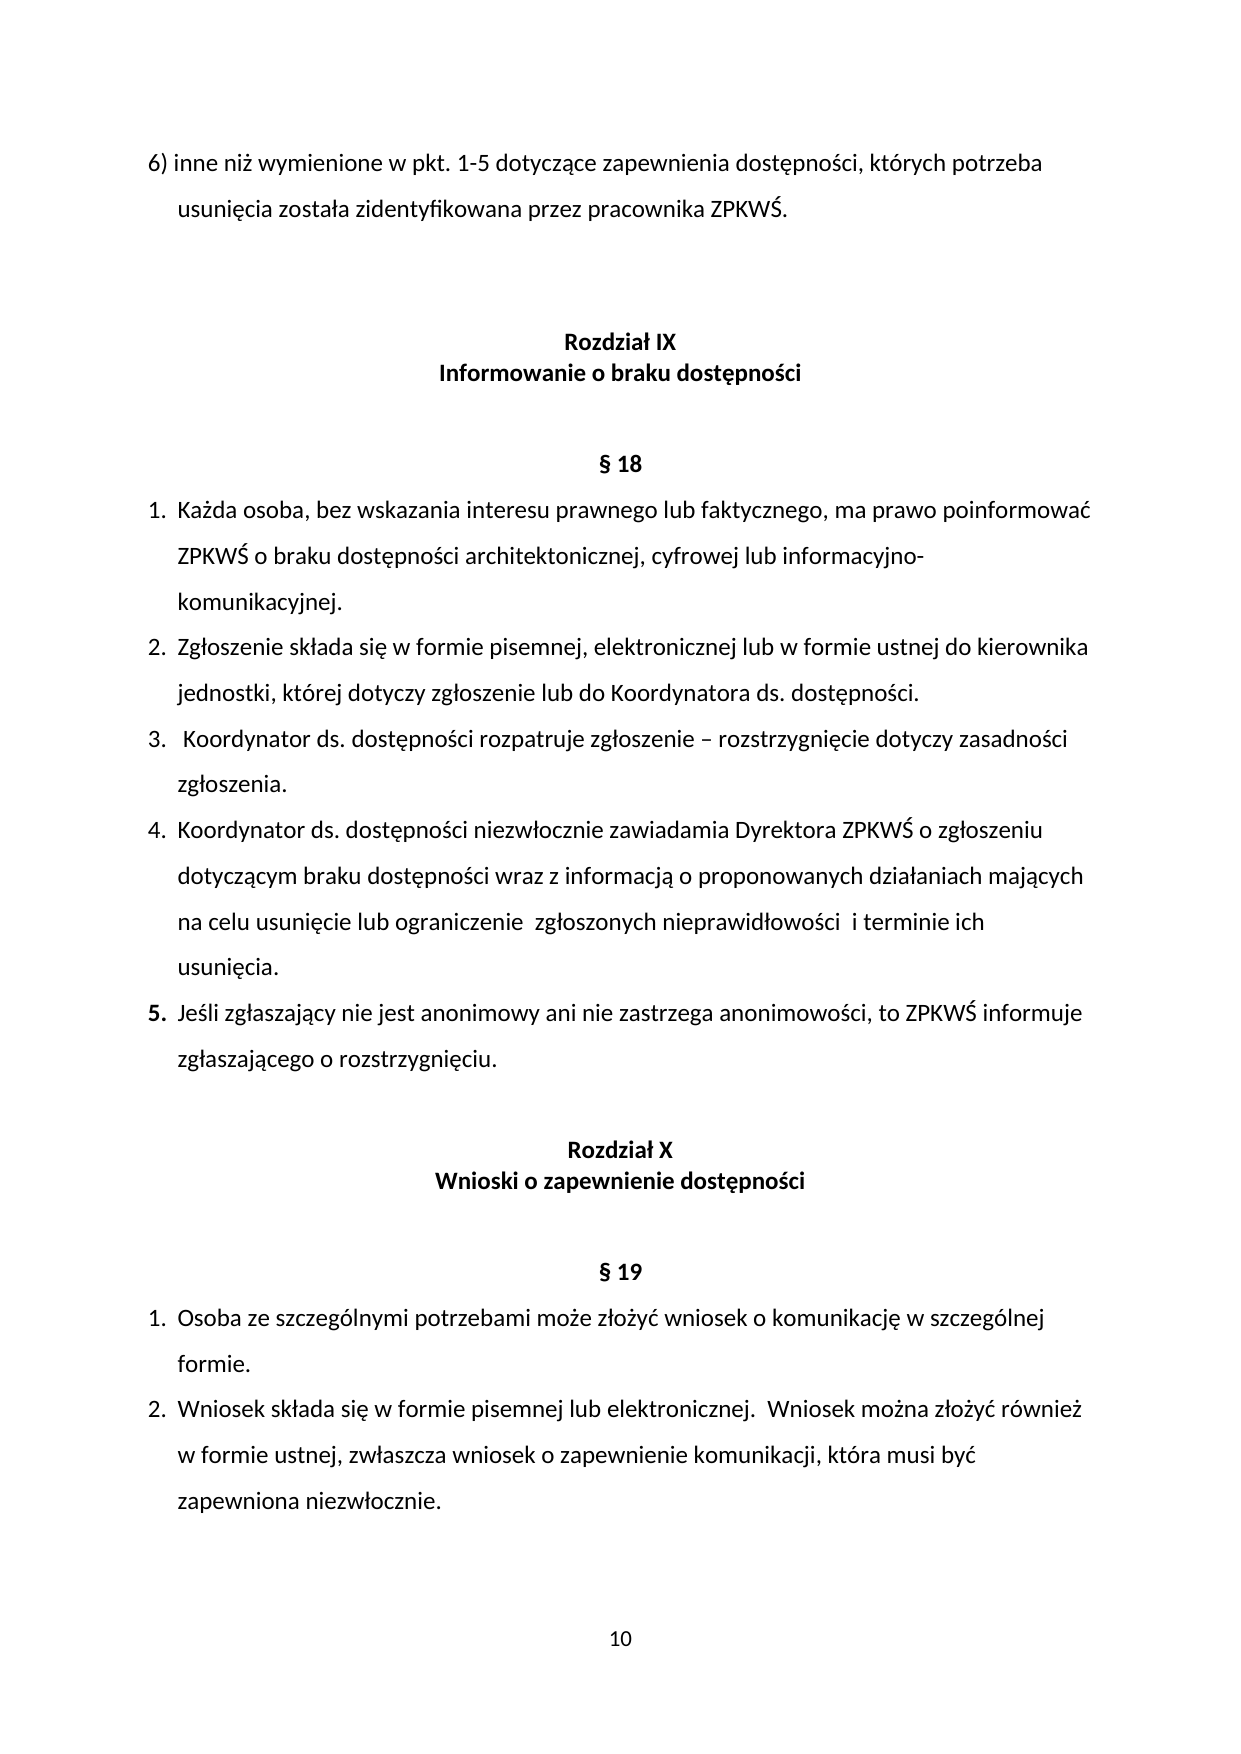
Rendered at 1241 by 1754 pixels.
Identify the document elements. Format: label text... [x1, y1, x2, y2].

list Wniosek składa się w formie pisemnej lub elektronicznej. Wniosek można złożyć również w formie ustnej, zwłaszcza wniosek o zapewnienie komunikacji, która musi być zapewniona niezwłocznie. [148, 1393, 1093, 1516]
list Informowanie o braku dostępności [148, 357, 1093, 387]
list Osoba ze szczególnymi potrzebami może złożyć wniosek o komunikację w szczególnej formie. [148, 1302, 1093, 1378]
list § 18 [148, 448, 1093, 479]
list Wnioski o zapewnienie dostępności [148, 1165, 1093, 1195]
list 6) inne niż wymienione w pkt. 1-5 dotyczące zapewnienia dostępności, których potrzeba usunięcia została zidentyfikowana przez pracownika ZPKWŚ. [148, 148, 1093, 224]
list Zgłoszenie składa się w formie pisemnej, elektronicznej lub w formie ustnej do kierownika jednostki, której dotyczy zgłoszenie lub do Koordynatora ds. dostępności. [148, 631, 1093, 708]
list Koordynator ds. dostępności rozpatruje zgłoszenie – rozstrzygnięcie dotyczy zasadności zgłoszenia. [148, 723, 1093, 799]
list Rozdział IX [148, 326, 1093, 357]
list § 19 [148, 1256, 1093, 1287]
list Jeśli zgłaszający nie jest anonimowy ani nie zastrzega anonimowości, to ZPKWŚ informuje zgłaszającego o rozstrzygnięciu. [148, 997, 1093, 1073]
list Każda osoba, bez wskazania interesu prawnego lub faktycznego, ma prawo poinformować ZPKWŚ o braku dostępności architektonicznej, cyfrowej lub informacyjno- komunikacyjnej. [148, 494, 1093, 616]
list Rozdział X [148, 1134, 1093, 1165]
list Koordynator ds. dostępności niezwłocznie zawiadamia Dyrektora ZPKWŚ o zgłoszeniu dotyczącym braku dostępności wraz z informacją o proponowanych działaniach mających na celu usunięcie lub ograniczenie zgłoszonych nieprawidłowości i terminie ich usunięcia. [148, 814, 1093, 982]
